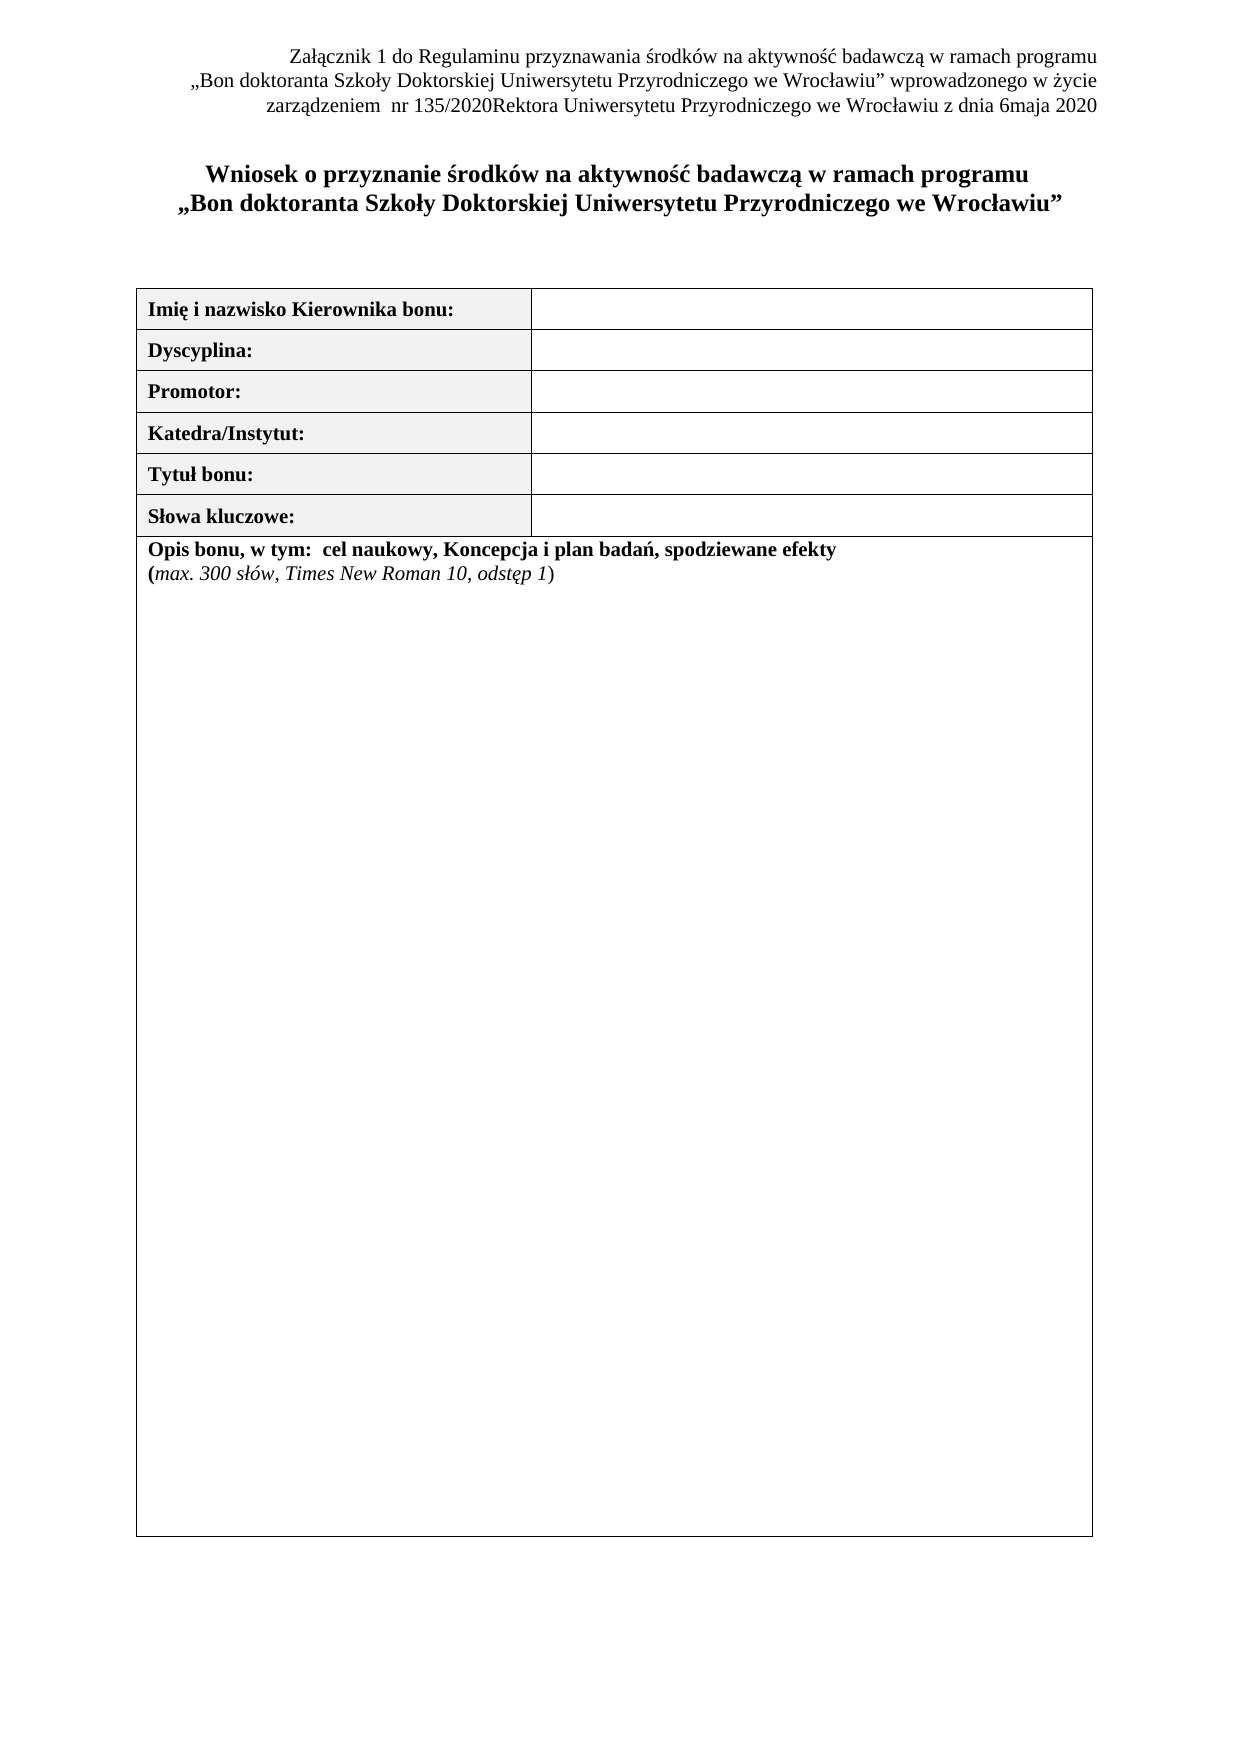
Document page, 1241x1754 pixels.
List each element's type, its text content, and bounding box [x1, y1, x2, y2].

table_header Imię i nazwisko Kierownika bonu: [137, 289, 531, 329]
table_cell [532, 495, 1092, 536]
table_cell Tytuł bonu: [137, 454, 531, 494]
table_cell Słowa kluczowe: [137, 495, 531, 536]
table_cell Promotor: [137, 371, 531, 412]
table_cell Opis bonu, w tym: cel naukowy, Koncepcja i plan badań, spodziewane efekty (max. 300 słów, Times New Roman 10, odstęp 1) [137, 537, 1092, 1536]
table_cell [532, 413, 1092, 453]
table_cell [532, 330, 1092, 370]
table_cell Dyscyplina: [137, 330, 531, 370]
table_cell Katedra/Instytut: [137, 413, 531, 453]
table_cell [532, 371, 1092, 412]
text Wniosek o przyznanie środków na aktywność badawczą w ramach programu „Bon doktoranta Szkoły Doktorskiej Uniwersytetu Przyrodniczego we Wrocławiu” [148, 159, 1093, 216]
table_header [532, 289, 1092, 329]
table_cell [532, 454, 1092, 494]
